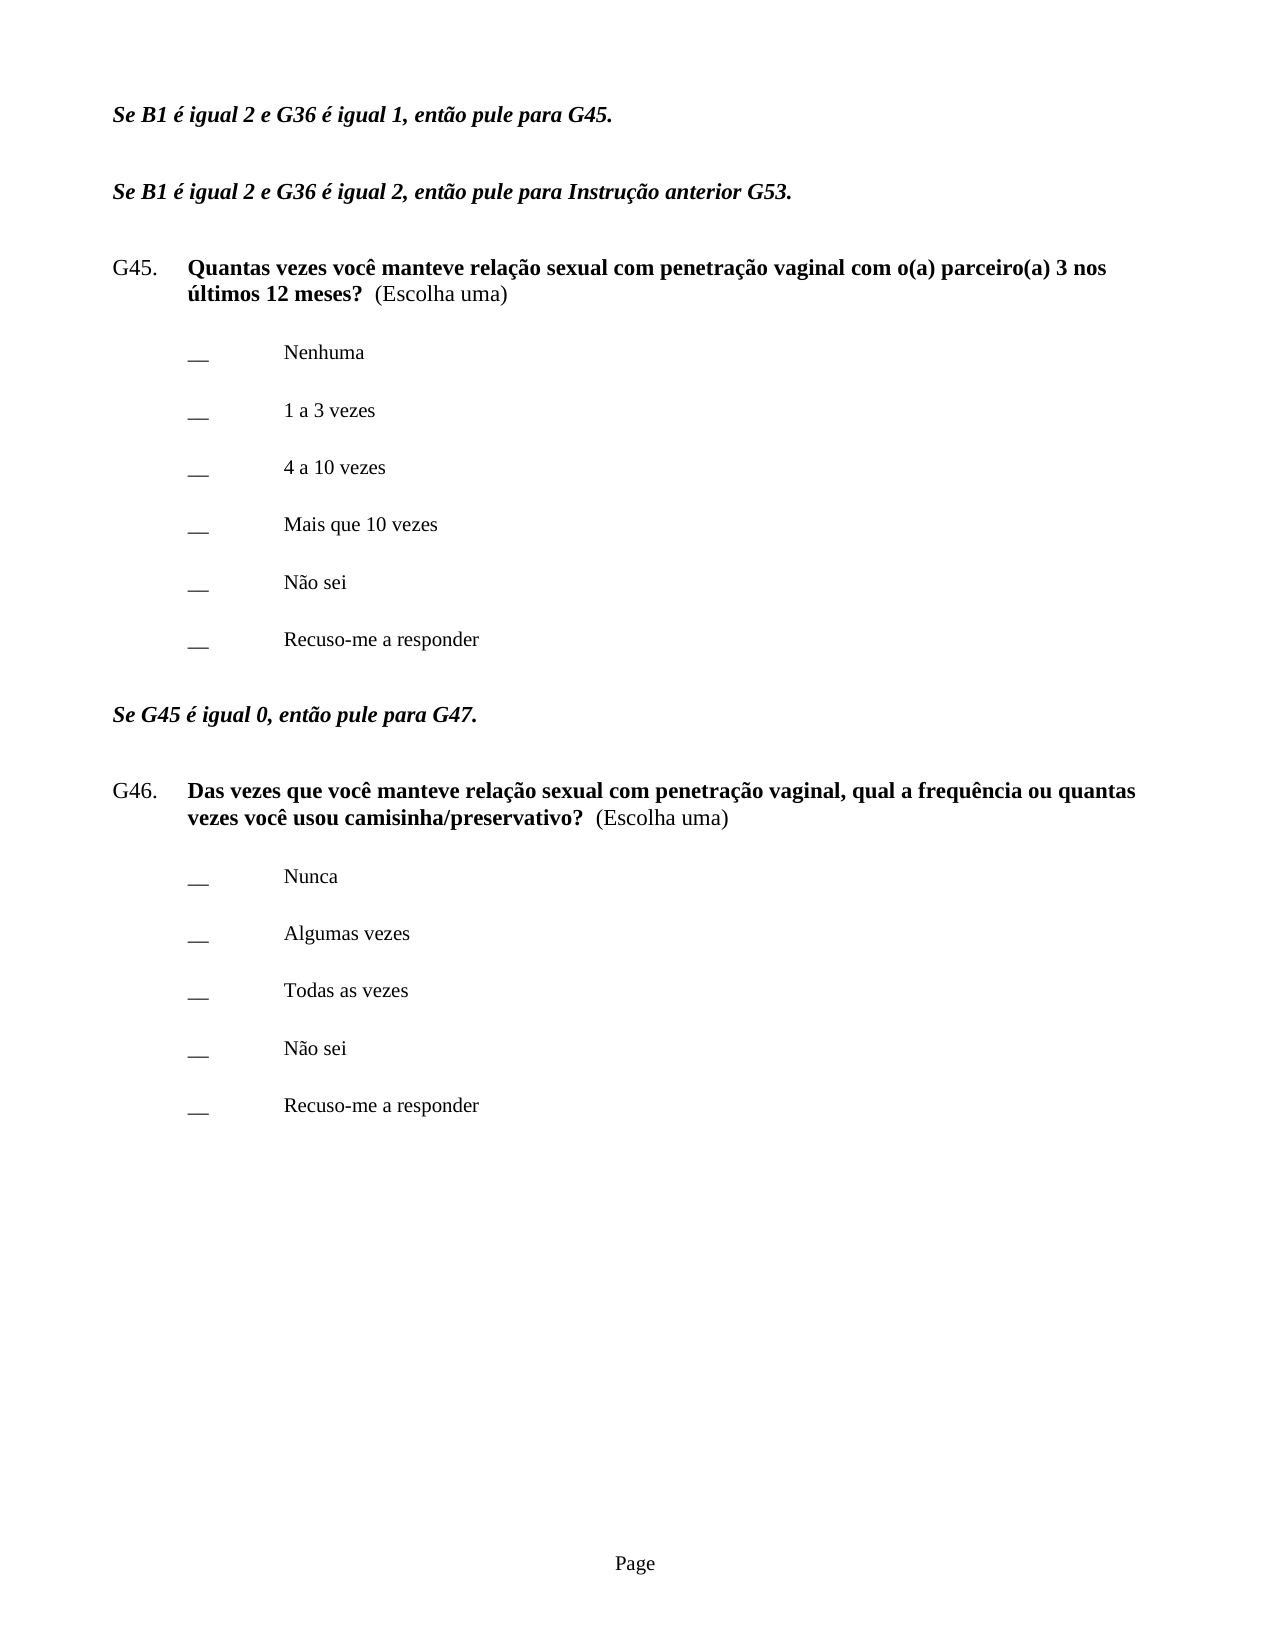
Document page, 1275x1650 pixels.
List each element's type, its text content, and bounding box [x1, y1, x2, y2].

text __ Não sei [112, 570, 1162, 594]
text __ Todas as vezes [112, 978, 1162, 1002]
text __ Não sei [112, 1036, 1162, 1060]
text __ Nunca [112, 863, 1162, 888]
text __ Mais que 10 vezes [112, 512, 1162, 536]
text Se G45 é igual 0, então pule para G47. [112, 701, 1162, 727]
text __ Algumas vezes [112, 921, 1162, 945]
text __ Nenhuma [112, 340, 1162, 364]
text __ Recuso-me a responder [112, 1093, 1162, 1117]
text __ Recuso-me a responder [112, 627, 1162, 651]
text G45. Quantas vezes você manteve relação sexual com penetração vaginal com o(a) parceiro(a) 3 nos últimos 12 meses? (Escolha uma) [112, 254, 1162, 307]
text G46. Das vezes que você manteve relação sexual com penetração vaginal, qual a frequência ou quantas vezes você usou camisinha/preservativo? (Escolha uma) [112, 777, 1162, 830]
text __ 4 a 10 vezes [112, 455, 1162, 479]
text __ 1 a 3 vezes [112, 397, 1162, 422]
text Se B1 é igual 2 e G36 é igual 2, então pule para Instrução anterior G53. [112, 178, 1162, 204]
text Se B1 é igual 2 e G36 é igual 1, então pule para G45. [112, 101, 1162, 128]
